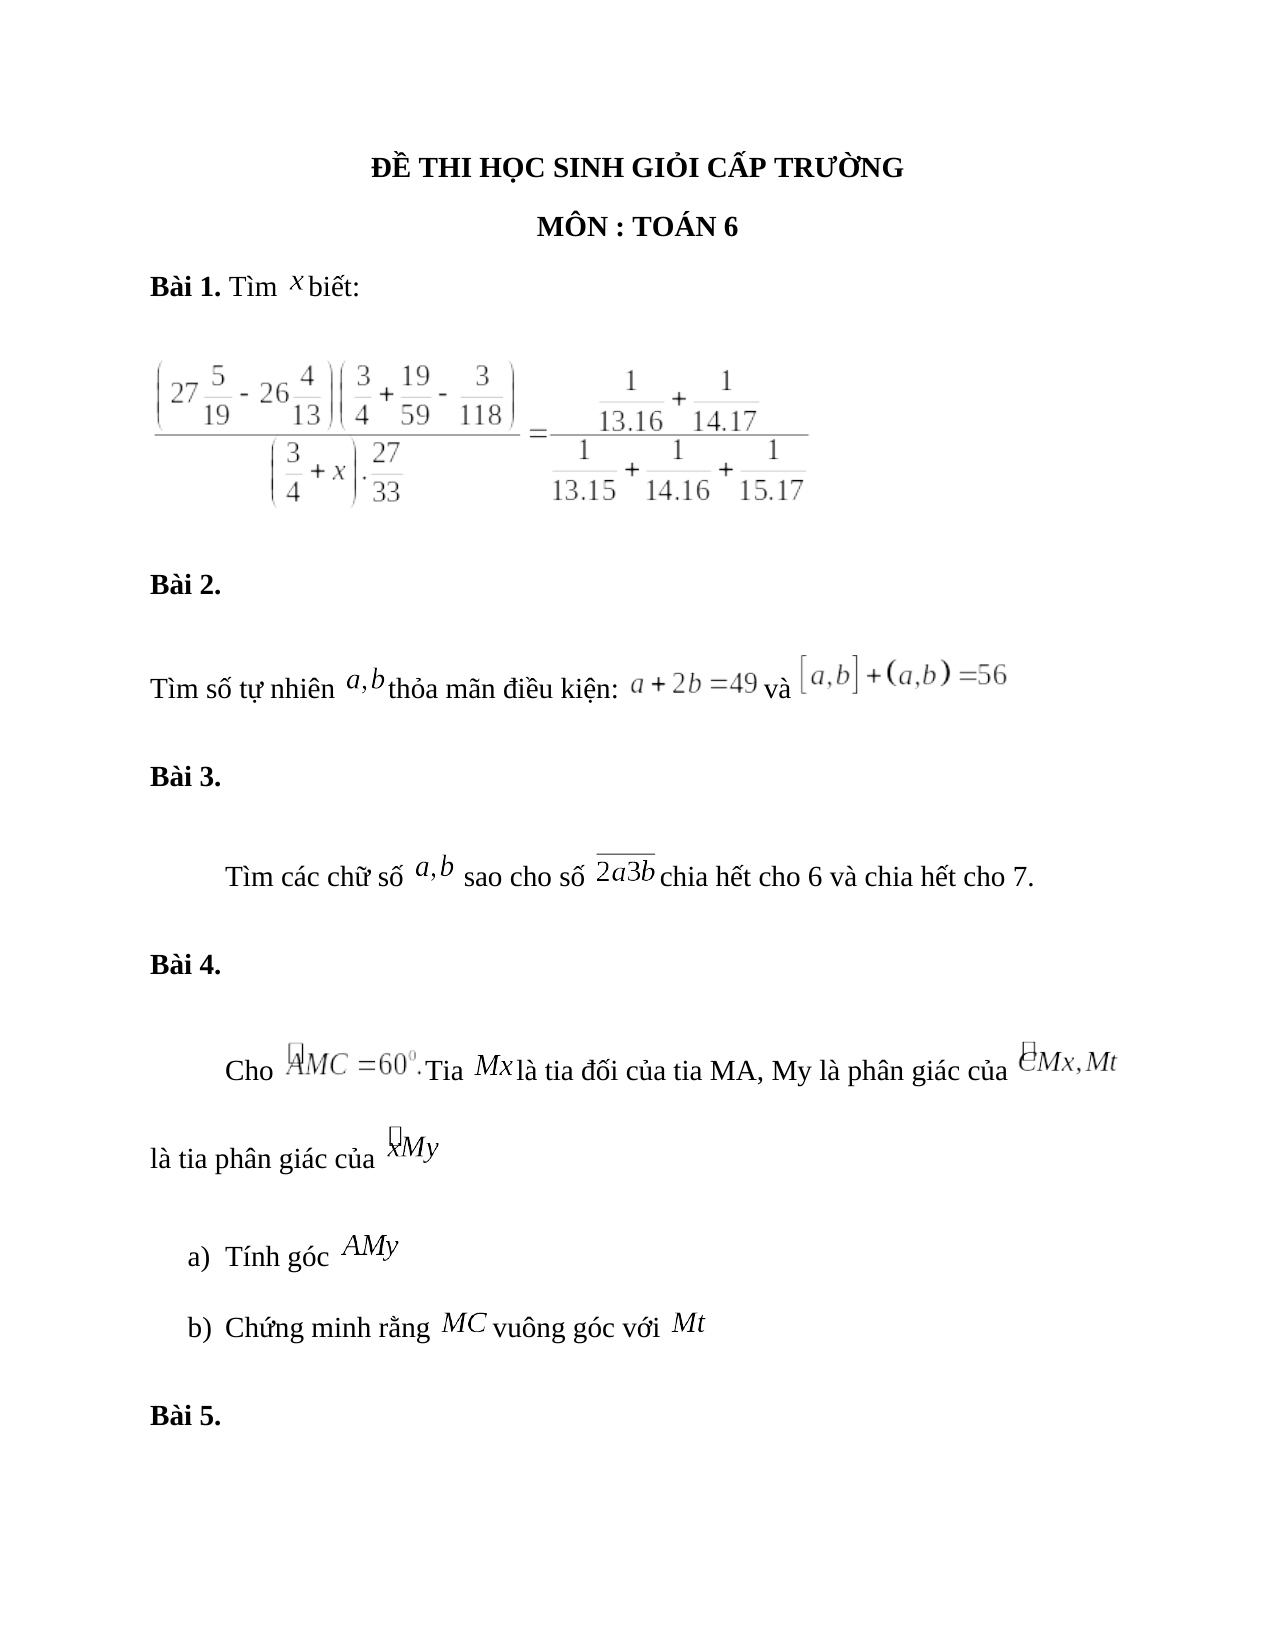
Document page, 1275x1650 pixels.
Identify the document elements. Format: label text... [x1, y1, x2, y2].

text Cho Tia là tia đối của tia MA, My là phân giác của là tia phân giác của [150, 1035, 1125, 1175]
text Tìm các chữ số sao cho số chia hết cho 6 và chia hết cho 7. [150, 847, 1125, 893]
list Chứng minh rằng vuông góc với [187, 1307, 1125, 1344]
text Bài 5. [150, 1398, 1125, 1432]
list Tính góc [187, 1229, 1125, 1273]
text MÔN : TOÁN 6 [150, 209, 1125, 243]
text Bài 4. [150, 947, 1125, 981]
text Bài 2. [150, 567, 1125, 601]
text Bài 3. [150, 759, 1125, 793]
text Tìm số tự nhiên thỏa mãn điều kiện: và [150, 655, 1125, 705]
text ĐỀ THI HỌC SINH GIỎI CẤP TRƯỜNG [150, 150, 1125, 183]
text Bài 1. Tìm biết: [150, 269, 1125, 302]
